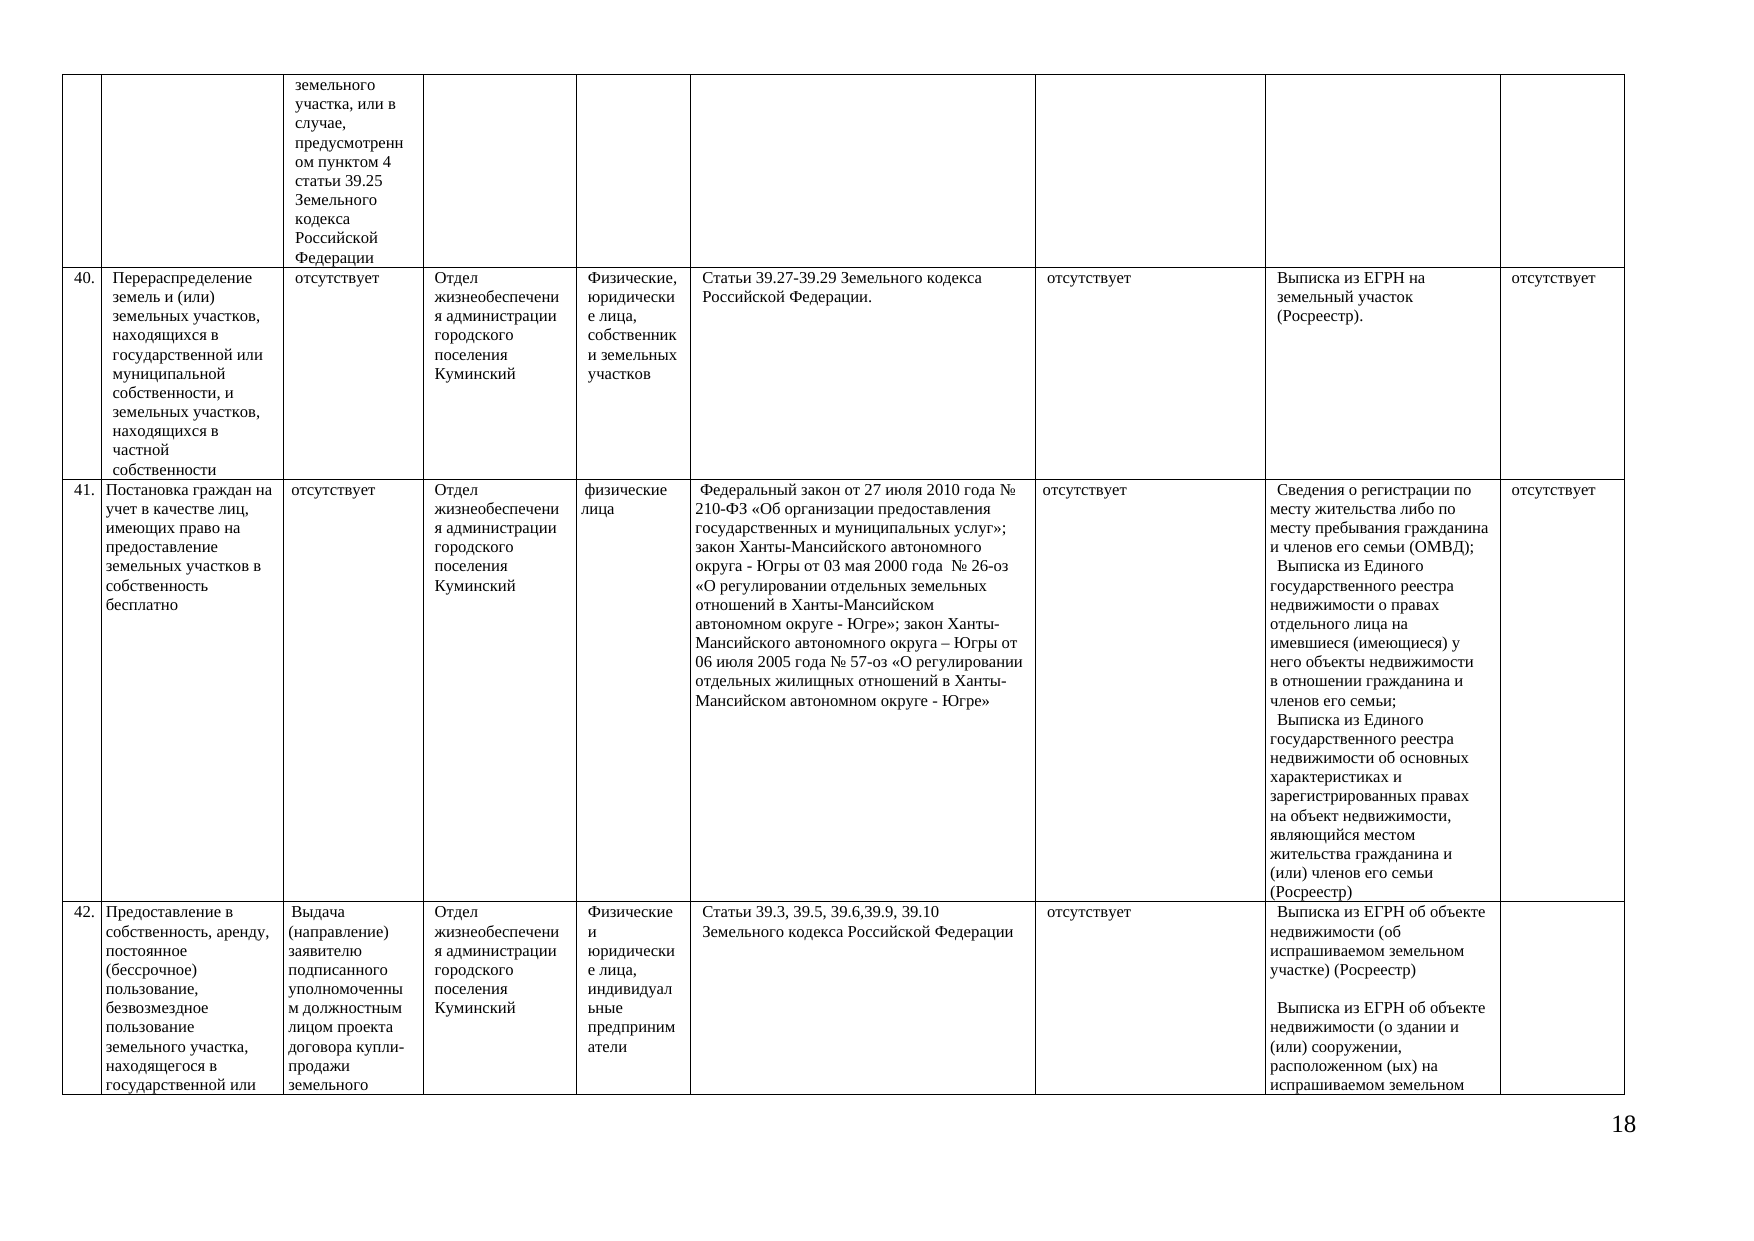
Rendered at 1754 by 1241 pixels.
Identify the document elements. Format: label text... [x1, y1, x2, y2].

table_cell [424, 902, 576, 1094]
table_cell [284, 902, 423, 1094]
table_cell Отдел жизнеобеспечения администрации городского поселения Куминский [424, 480, 576, 901]
table_cell отсутствует [1036, 480, 1265, 901]
table_cell физические лица [577, 480, 690, 901]
table_cell Перераспределение земель и (или) земельных участков, находящихся в государственной или муниципальной собственности, и земельных участков, находящихся в частной собственности [102, 268, 283, 478]
table_cell Выписка из ЕГРН на земельный участок (Росреестр). [1266, 268, 1500, 478]
table_cell отсутствует [1501, 480, 1624, 901]
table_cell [284, 75, 423, 267]
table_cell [102, 902, 283, 1094]
table_cell Статьи 39.27-39.29 Земельного кодекса Российской Федерации. [691, 268, 1035, 478]
table_cell Отдел жизнеобеспечения администрации городского поселения Куминский [424, 268, 576, 478]
table_cell Физические, юридические лица, собственники земельных участков [577, 268, 690, 478]
table_cell Постановка граждан на учет в качестве лиц, имеющих право на предоставление земельных участков в собственность бесплатно [102, 480, 283, 901]
table_cell [1501, 902, 1624, 1094]
table_cell отсутствует [284, 268, 423, 478]
table_cell отсутствует [1501, 268, 1624, 478]
table_cell отсутствует [284, 480, 423, 901]
table_cell отсутствует [1036, 902, 1265, 1094]
table_cell Федеральный закон от 27 июля 2010 года № 210-ФЗ «Об организации предоставления государственных и муниципальных услуг»; закон Ханты-Мансийского автономного округа - Югры от 03 мая 2000 года № 26-оз «О регулировании отдельных земельных отношений в Ханты-Мансийском автономном округе - Югре»; закон Ханты-Мансийского автономного округа – Югры от 06 июля 2005 года № 57-оз «О регулировании отдельных жилищных отношений в Ханты-Мансийском автономном округе - Югре» [691, 480, 1035, 901]
table_cell Сведения о регистрации по месту жительства либо по месту пребывания гражданина и членов его семьи (ОМВД); Выписка из Единого государственного реестра недвижимости о правах отдельного лица на имевшиеся (имеющиеся) у него объекты недвижимости в отношении гражданина и членов его семьи; Выписка из Единого государственного реестра недвижимости об основных характеристиках и зарегистрированных правах на объект недвижимости, являющийся местом жительства гражданина и (или) членов его семьи (Росреестр) [1266, 480, 1500, 901]
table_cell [691, 902, 1035, 1094]
table_cell [63, 268, 101, 478]
table_cell [424, 75, 576, 267]
table_cell [63, 480, 101, 901]
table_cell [1266, 902, 1500, 1094]
table_cell отсутствует [1036, 268, 1265, 478]
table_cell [577, 902, 690, 1094]
table_cell [63, 902, 101, 1094]
